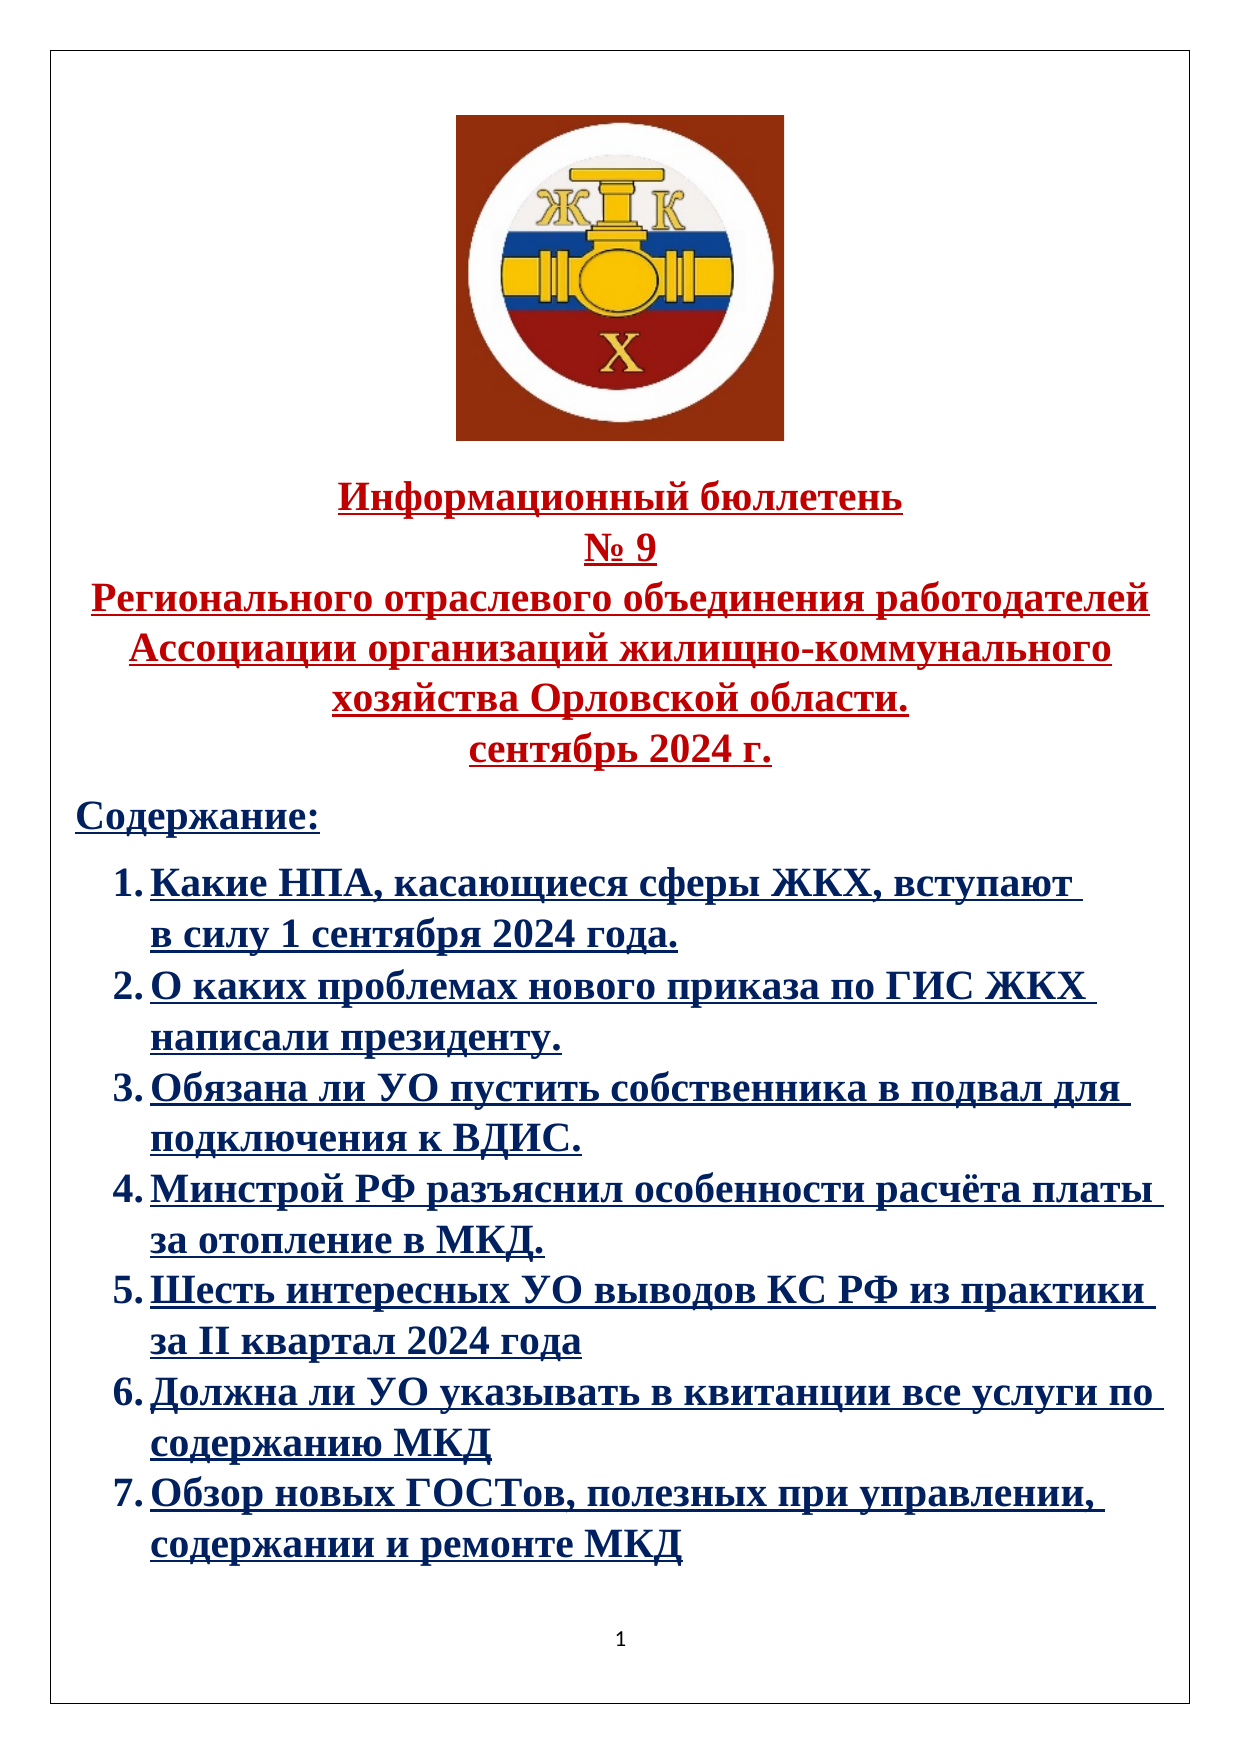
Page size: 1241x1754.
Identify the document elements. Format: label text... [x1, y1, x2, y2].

list Должна ли УО указывать в квитанции все услуги по содержанию МКД [112, 1366, 1165, 1465]
text № 9 [75, 522, 1165, 570]
text Ассоциации организаций жилищно-коммунального хозяйства Орловской области. [75, 623, 1165, 721]
picture [456, 115, 785, 441]
text Информационный бюллетень [75, 472, 1165, 519]
list Обзор новых ГОСТов, полезных при управлении, содержании и ремонте МКД [112, 1468, 1165, 1566]
list Какие НПА, касающиеся сферы ЖКХ, вступают в силу 1 сентября 2024 года. [112, 857, 1165, 957]
text сентябрь 2024 г. [75, 723, 1165, 771]
list О каких проблемах нового приказа по ГИС ЖКХ написали президенту. [112, 961, 1165, 1059]
list Шесть интересных УО выводов КС РФ из практики за II квартал 2024 года [112, 1265, 1165, 1363]
list Обязана ли УО пустить собственника в подвал для подключения к ВДИС. [112, 1062, 1165, 1161]
text Регионального отраслевого объединения работодателей [75, 572, 1165, 620]
list Минстрой РФ разъяснил особенности расчёта платы за отопление в МКД. [112, 1163, 1165, 1262]
text Содержание: [75, 790, 1165, 838]
